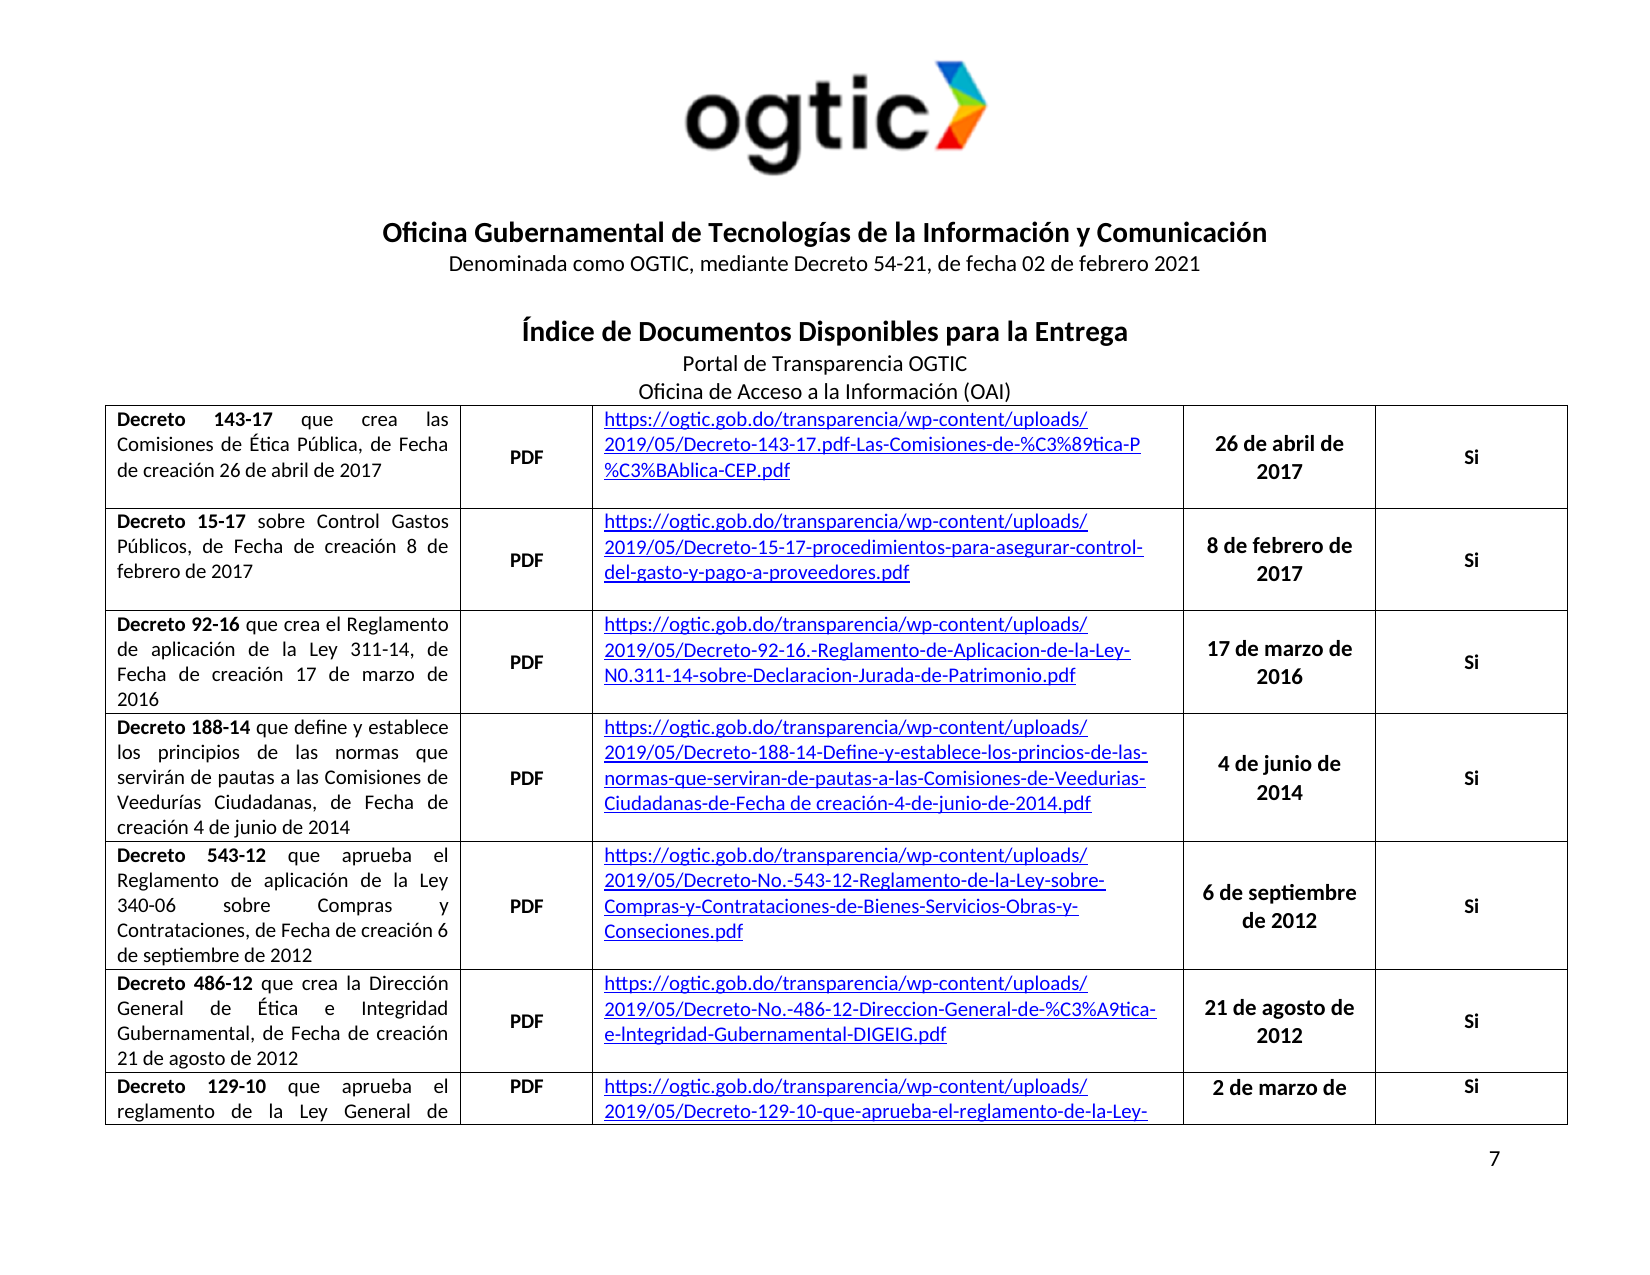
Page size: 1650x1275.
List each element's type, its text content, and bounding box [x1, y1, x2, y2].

table_cell PDF [461, 611, 592, 713]
table_cell Decreto 92-16 que crea el Reglamento de aplicación de la Ley 311-14, de Fecha de creación 17 de marzo de 2016 [106, 611, 460, 713]
table_cell PDF [461, 1073, 592, 1124]
table_cell Decreto 129-10 que aprueba el reglamento de la Ley General de Archivos, de Fecha de creación 2 de marzo de 2010 [106, 1073, 460, 1124]
table_cell Si [1376, 842, 1567, 969]
table_cell 8 de febrero de 2017 [1184, 509, 1375, 610]
table_cell Si [1376, 714, 1567, 841]
table_cell PDF [461, 714, 592, 841]
table_cell Si [1376, 509, 1567, 610]
table_cell 17 de marzo de 2016 [1184, 611, 1375, 713]
table_cell 26 de abril de 2017 [1184, 406, 1375, 508]
table_cell 4 de junio de 2014 [1184, 714, 1375, 841]
table_cell 21 de agosto de 2012 [1184, 970, 1375, 1072]
table_cell https://ogtic.gob.do/transparencia/wp-content/uploads/2019/05/Decreto-129-10-que-aprueba-el-reglamento-de-la-Ley-General-de-Archivos-1.pdf [593, 1073, 1183, 1124]
table_cell https://ogtic.gob.do/transparencia/wp-content/uploads/2019/05/Decreto-188-14-Define-y-establece-los-princios-de-las-normas-que-serviran-de-pautas-a-las-Comisiones-de-Veedurias-Ciudadanas-de-Fecha de creación-4-de-junio-de-2014.pdf [593, 714, 1183, 841]
table_cell https://ogtic.gob.do/transparencia/wp-content/uploads/2019/05/Decreto-15-17-procedimientos-para-asegurar-control-del-gasto-y-pago-a-proveedores.pdf [593, 509, 1183, 610]
table_cell Si [1376, 970, 1567, 1072]
table_cell https://ogtic.gob.do/transparencia/wp-content/uploads/2019/05/Decreto-92-16.-Reglamento-de-Aplicacion-de-la-Ley-N0.311-14-sobre-Declaracion-Jurada-de-Patrimonio.pdf [593, 611, 1183, 713]
table_cell Si [1376, 1073, 1567, 1124]
table_cell PDF [461, 842, 592, 969]
picture [612, 29, 1038, 214]
table_cell Decreto 15-17 sobre Control Gastos Públicos, de Fecha de creación 8 de febrero de 2017 [106, 509, 460, 610]
table_cell PDF [461, 970, 592, 1072]
table_cell Decreto 143-17 que crea las Comisiones de Ética Pública, de Fecha de creación 26 de abril de 2017 [106, 406, 460, 508]
table_cell https://ogtic.gob.do/transparencia/wp-content/uploads/2019/05/Decreto-143-17.pdf-Las-Comisiones-de-%C3%89tica-P%C3%BAblica-CEP.pdf [593, 406, 1183, 508]
table_cell Decreto 543-12 que aprueba el Reglamento de aplicación de la Ley 340-06 sobre Compras y Contrataciones, de Fecha de creación 6 de septiembre de 2012 [106, 842, 460, 969]
table_cell PDF [461, 406, 592, 508]
table_cell https://ogtic.gob.do/transparencia/wp-content/uploads/2019/05/Decreto-No.-486-12-Direccion-General-de-%C3%A9tica-e-lntegridad-Gubernamental-DIGEIG.pdf [593, 970, 1183, 1072]
table_cell 2 de marzo de 2010 [1184, 1073, 1375, 1124]
table_cell Si [1376, 611, 1567, 713]
table_cell PDF [461, 509, 592, 610]
table_cell https://ogtic.gob.do/transparencia/wp-content/uploads/2019/05/Decreto-No.-543-12-Reglamento-de-la-Ley-sobre-Compras-y-Contrataciones-de-Bienes-Servicios-Obras-y-Conseciones.pdf [593, 842, 1183, 969]
table_cell Decreto 486-12 que crea la Dirección General de Ética e Integridad Gubernamental, de Fecha de creación 21 de agosto de 2012 [106, 970, 460, 1072]
table_cell Decreto 188-14 que define y establece los principios de las normas que servirán de pautas a las Comisiones de Veedurías Ciudadanas, de Fecha de creación 4 de junio de 2014 [106, 714, 460, 841]
table_cell Si [1376, 406, 1567, 508]
table_cell 6 de septiembre de 2012 [1184, 842, 1375, 969]
